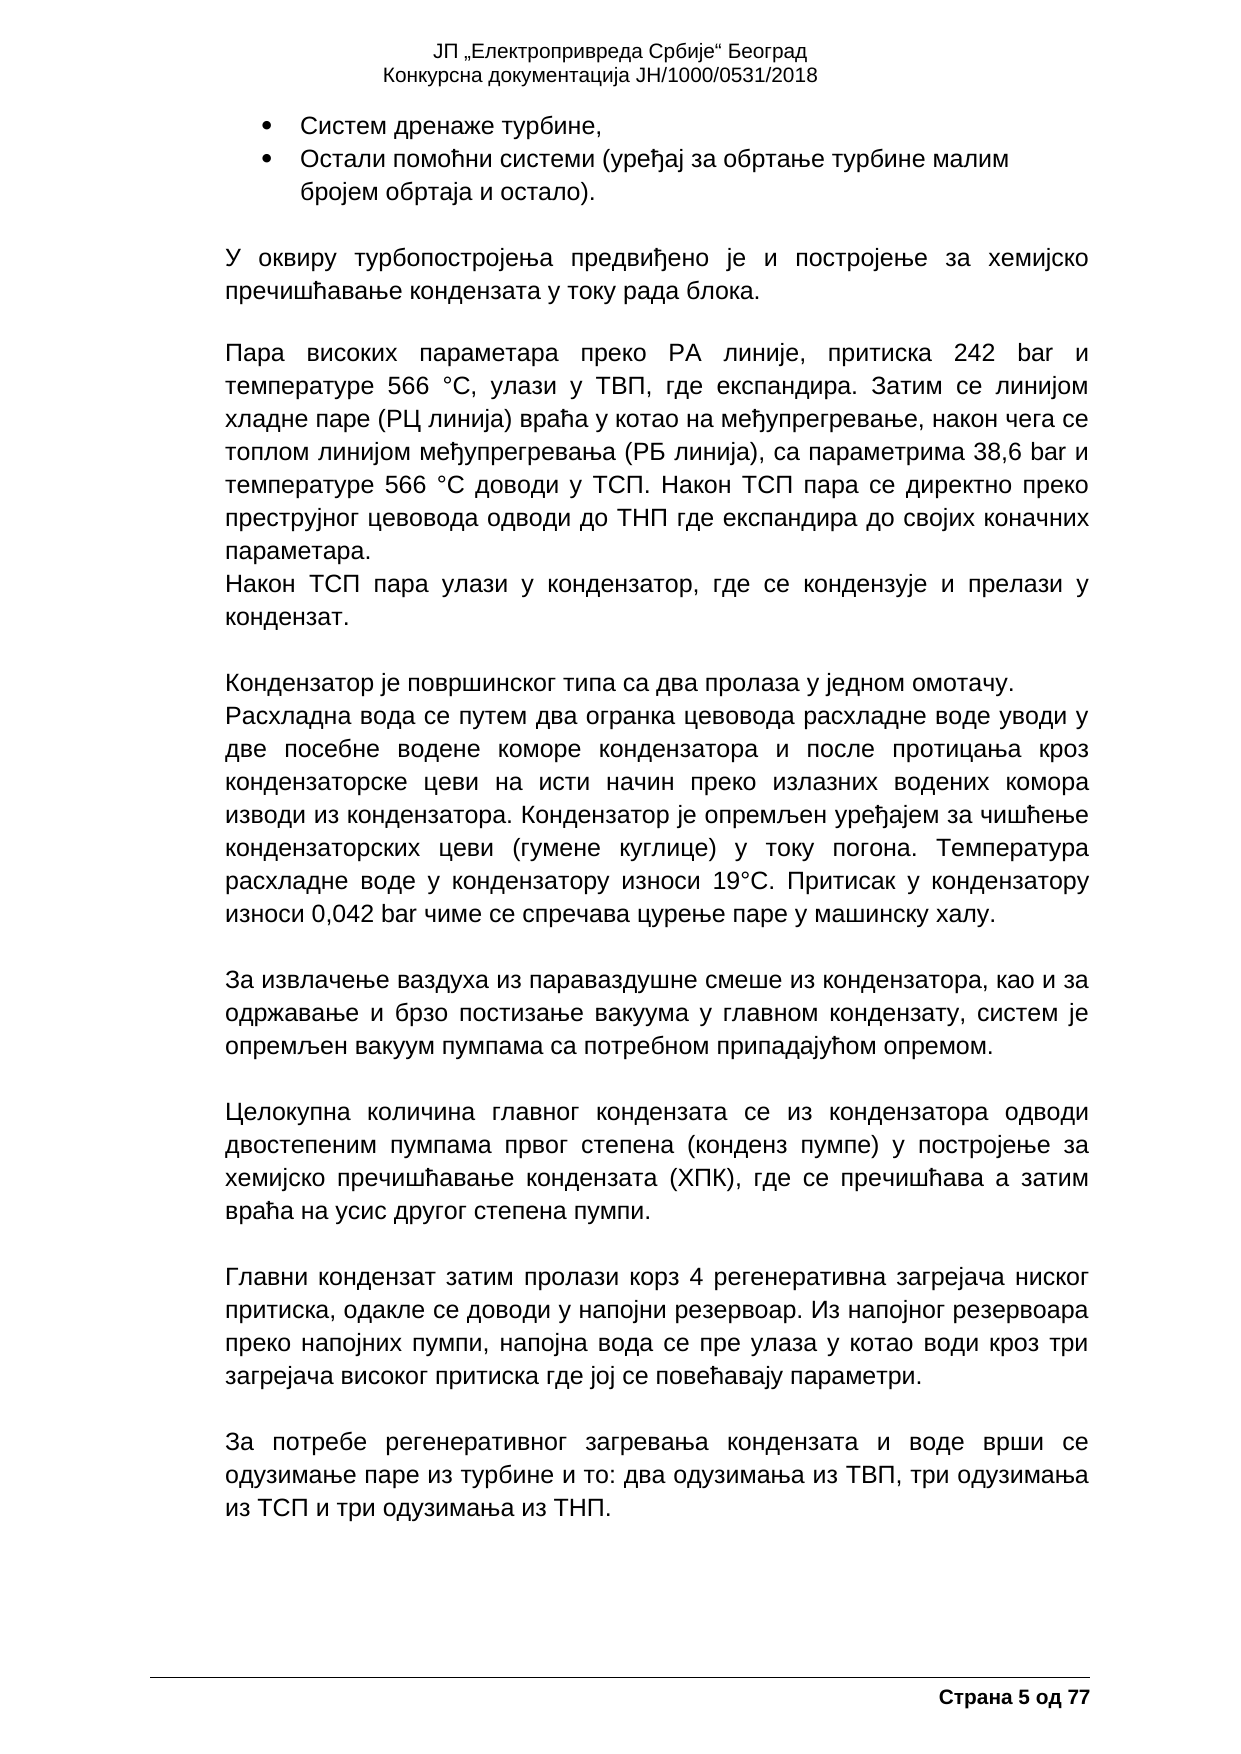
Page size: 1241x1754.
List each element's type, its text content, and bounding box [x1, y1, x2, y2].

text Целокупна количина главног кондензата се из кондензатора одводи двостепеним пумпама првог степена (конденз пумпе) у постројење за хемијско пречишћавање кондензата (ХПК), где се пречишћава а затим враћа на усис другог степена пумпи. [225, 1097, 1090, 1225]
text У оквиру турбопостројења предвиђено је и постројење за хемијско пречишћавање кондензата у току рада блока. [225, 243, 1090, 305]
text Кондензатор је површинског типа са два пролаза у једном омотачу. [225, 668, 1090, 697]
list Систем дренаже турбине, [262, 111, 1090, 139]
text Након ТСП пара улази у кондензатор, где се кондензује и прелази у кондензат. [225, 569, 1090, 631]
text За извлачење ваздуха из параваздушне смеше из кондензатора, као и за одржавање и брзо постизање вакуума у главном кондензату, систем је опремљен вакуум пумпама са потребном припадајућом опремом. [225, 965, 1090, 1060]
text Расхладна вода се путем два огранка цевовода расхладне воде уводи у две посебне водене коморе кондензатора и после протицања кроз кондензаторске цеви на исти начин преко излазних водених комора изводи из кондензатора. Кондензатор је опремљен уређајем за чишћење кондензаторских цеви (гумене куглице) у току погона. Температура расхладне воде у кондензатору износи 19°C. Притисак у кондензатору износи 0,042 bar чиме се спречава цурење паре у машинску халу. [225, 701, 1090, 928]
text Пара високих параметара преко РА линије, притиска 242 bar и температуре 566 °C, улази у ТВП, где експандира. Затим се линијом хладне паре (РЦ линија) враћа у котао на међупрегревање, након чега се топлом линијом међупрегревања (РБ линија), са параметрима 38,6 bar и температуре 566 °C доводи у ТСП. Након ТСП пара се директно преко преструјног цевовода одводи до ТНП где експандира до својих коначних параметара. [225, 338, 1090, 564]
list Остали помоћни системи (уређај за обртање турбине малим бројем обртаја и остало). [262, 144, 1090, 206]
text Главни кондензат затим пролази корз 4 регенеративна загрејача ниског притиска, одакле се доводи у напојни резервоар. Из напојног резервоара преко напојних пумпи, напојна вода се пре улаза у котао води кроз три загрејача високог притиска где јој се повећавају параметри. [225, 1262, 1090, 1390]
text За потребе регенеративног загревања кондензата и воде врши се одузимање паре из турбине и то: два одузимања из ТВП, три одузимања из ТСП и три одузимања из ТНП. [225, 1427, 1090, 1522]
